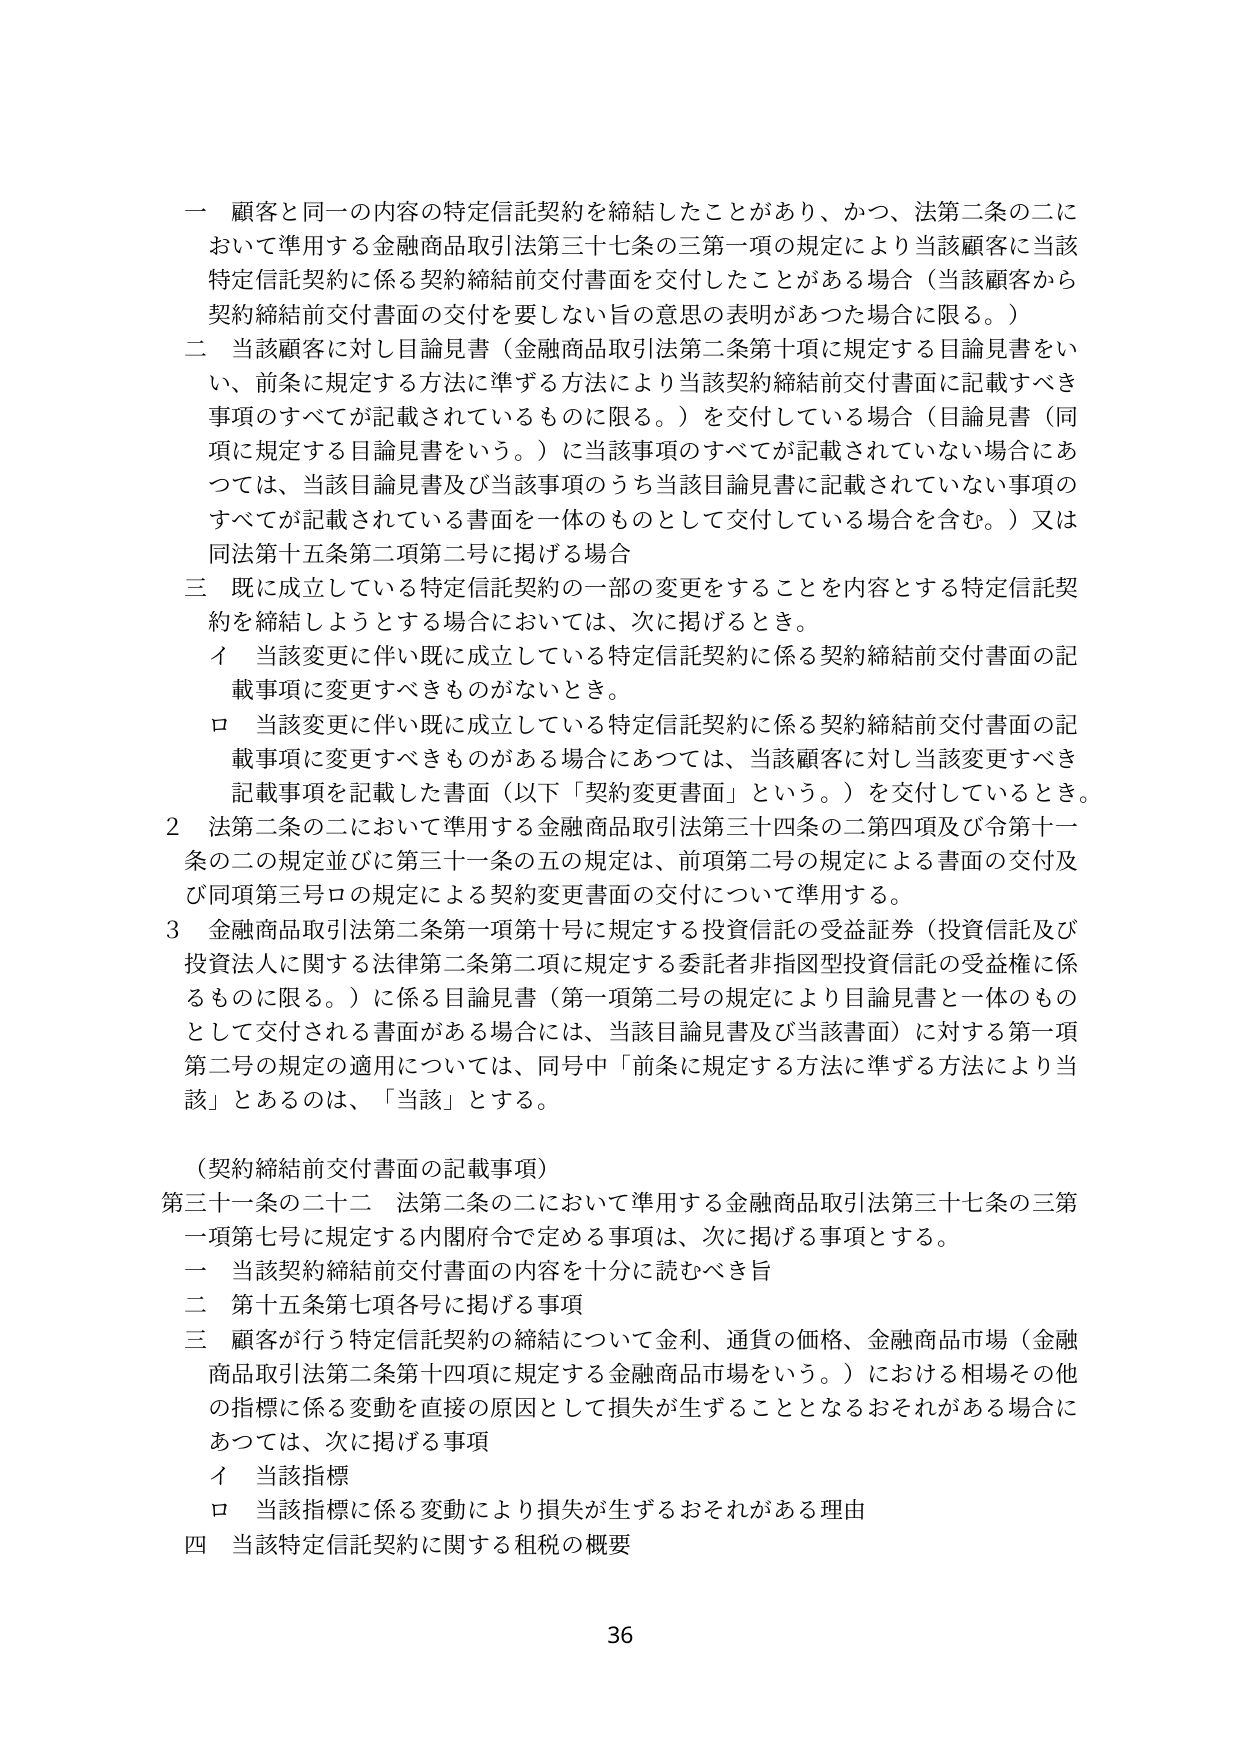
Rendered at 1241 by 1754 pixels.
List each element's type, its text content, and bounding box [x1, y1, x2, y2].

text （契約締結前交付書面の記載事項） [184, 1150, 1079, 1184]
text ロ 当該変更に伴い既に成立している特定信託契約に係る契約締結前交付書面の記載事項に変更すべきものがある場合にあつては、当該顧客に対し当該変更すべき記載事項を記載した書面（以下「契約変更書面」という。）を交付しているとき。 [207, 706, 1079, 809]
text 第三十一条の二十二 法第二条の二において準用する金融商品取引法第三十七条の三第一項第七号に規定する内閣府令で定める事項は、次に掲げる事項とする。 [161, 1184, 1079, 1253]
text イ 当該変更に伴い既に成立している特定信託契約に係る契約締結前交付書面の記載事項に変更すべきものがないとき。 [207, 638, 1079, 706]
text ２ 法第二条の二において準用する金融商品取引法第三十四条の二第四項及び令第十一条の二の規定並びに第三十一条の五の規定は、前項第二号の規定による書面の交付及び同項第三号ロの規定による契約変更書面の交付について準用する。 [161, 809, 1079, 911]
text ３ 金融商品取引法第二条第一項第十号に規定する投資信託の受益証券（投資信託及び投資法人に関する法律第二条第二項に規定する委託者非指図型投資信託の受益権に係るものに限る。）に係る目論見書（第一項第二号の規定により目論見書と一体のものとして交付される書面がある場合には、当該目論見書及び当該書面）に対する第一項第二号の規定の適用については、同号中「前条に規定する方法に準ずる方法により当該」とあるのは、「当該」とする。 [161, 911, 1079, 1116]
text ロ 当該指標に係る変動により損失が生ずるおそれがある理由 [207, 1492, 1079, 1526]
text 二 当該顧客に対し目論見書（金融商品取引法第二条第十項に規定する目論見書をいい、前条に規定する方法に準ずる方法により当該契約締結前交付書面に記載すべき事項のすべてが記載されているものに限る。）を交付している場合（目論見書（同項に規定する目論見書をいう。）に当該事項のすべてが記載されていない場合にあつては、当該目論見書及び当該事項のうち当該目論見書に記載されていない事項のすべてが記載されている書面を一体のものとして交付している場合を含む。）又は同法第十五条第二項第二号に掲げる場合 [184, 330, 1079, 569]
text 三 顧客が行う特定信託契約の締結について金利、通貨の価格、金融商品市場（金融商品取引法第二条第十四項に規定する金融商品市場をいう。）における相場その他の指標に係る変動を直接の原因として損失が生ずることとなるおそれがある場合にあつては、次に掲げる事項 [184, 1321, 1079, 1458]
text 一 当該契約締結前交付書面の内容を十分に読むべき旨 [184, 1253, 1079, 1287]
text 四 当該特定信託契約に関する租税の概要 [184, 1526, 1079, 1560]
text 一 顧客と同一の内容の特定信託契約を締結したことがあり、かつ、法第二条の二において準用する金融商品取引法第三十七条の三第一項の規定により当該顧客に当該特定信託契約に係る契約締結前交付書面を交付したことがある場合（当該顧客から契約締結前交付書面の交付を要しない旨の意思の表明があつた場合に限る。） [184, 194, 1079, 330]
text イ 当該指標 [207, 1458, 1079, 1492]
text 二 第十五条第七項各号に掲げる事項 [184, 1287, 1079, 1321]
text 三 既に成立している特定信託契約の一部の変更をすることを内容とする特定信託契約を締結しようとする場合においては、次に掲げるとき。 [184, 569, 1079, 638]
